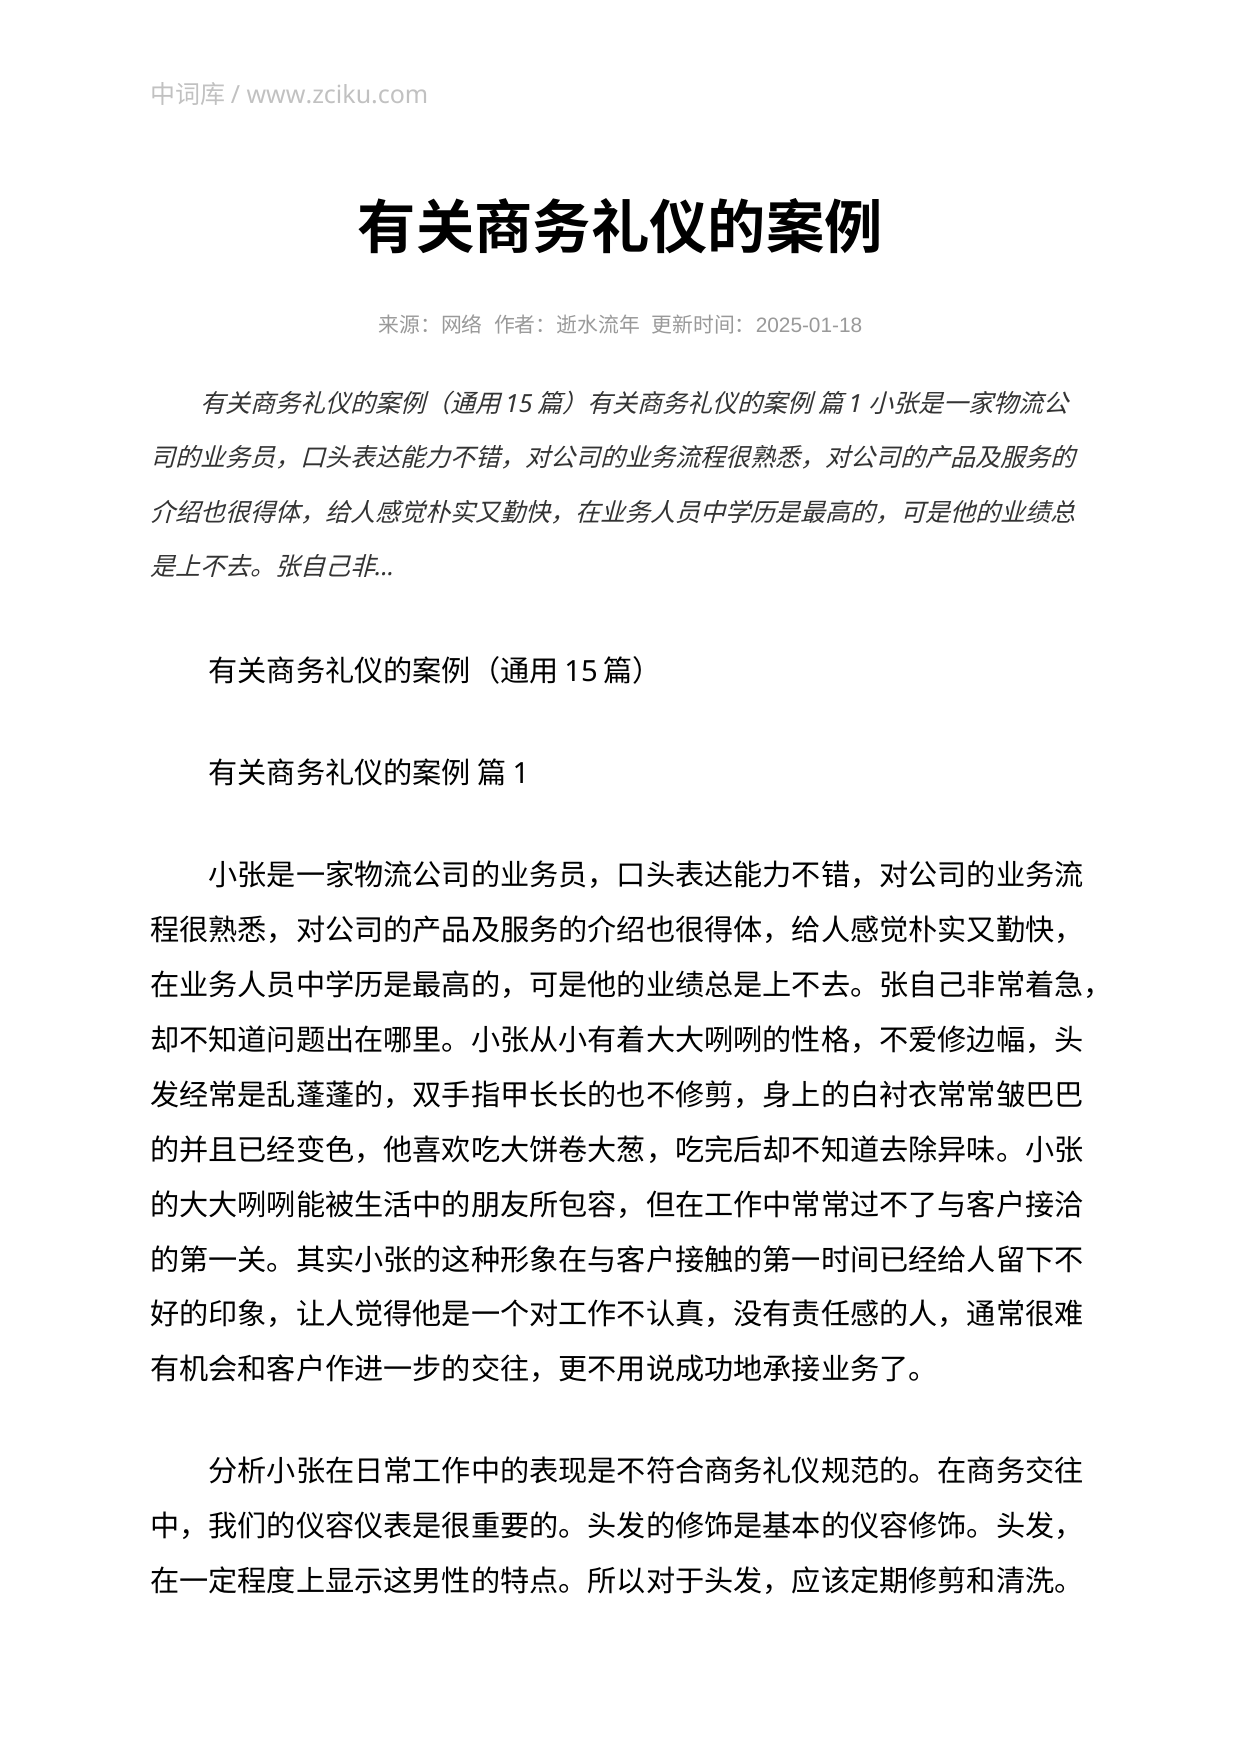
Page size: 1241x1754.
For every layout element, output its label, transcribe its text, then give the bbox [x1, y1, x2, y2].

subtitle 有关商务礼仪的案例 [150, 181, 1090, 266]
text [150, 1448, 1090, 1600]
text 有关商务礼仪的案例（通用15篇）有关商务礼仪的案例 篇1 小张是一家物流公司的业务员，口头表达能力不错，对公司的业务流程很熟悉，对公司的产品及服务的介绍也很得体，给人感觉朴实又勤快，在业务人员中学历是最高的，可是他的业绩总是上不去。张自己非... [150, 383, 1090, 583]
text 小张是一家物流公司的业务员，口头表达能力不错，对公司的业务流程很熟悉，对公司的产品及服务的介绍也很得体，给人感觉朴实又勤快，在业务人员中学历是最高的，可是他的业绩总是上不去。张自己非常着急，却不知道问题出在哪里。小张从小有着大大咧咧的性格，不爱修边幅，头发经常是乱蓬蓬的，双手指甲长长的也不修剪，身上的白衬衣常常皱巴巴的并且已经变色，他喜欢吃大饼卷大葱，吃完后却不知道去除异味。小张的大大咧咧能被生活中的朋友所包容，但在工作中常常过不了与客户接洽的第一关。其实小张的这种形象在与客户接触的第一时间已经给人留下不好的印象，让人觉得他是一个对工作不认真，没有责任感的人，通常很难有机会和客户作进一步的交往，更不用说成功地承接业务了。 [150, 852, 1090, 1388]
text 有关商务礼仪的案例（通用15篇） [150, 648, 1090, 690]
text 有关商务礼仪的案例 篇1 [150, 750, 1090, 792]
text 来源：网络 作者：逝水流年 更新时间：2025-01-18 [150, 313, 1090, 337]
